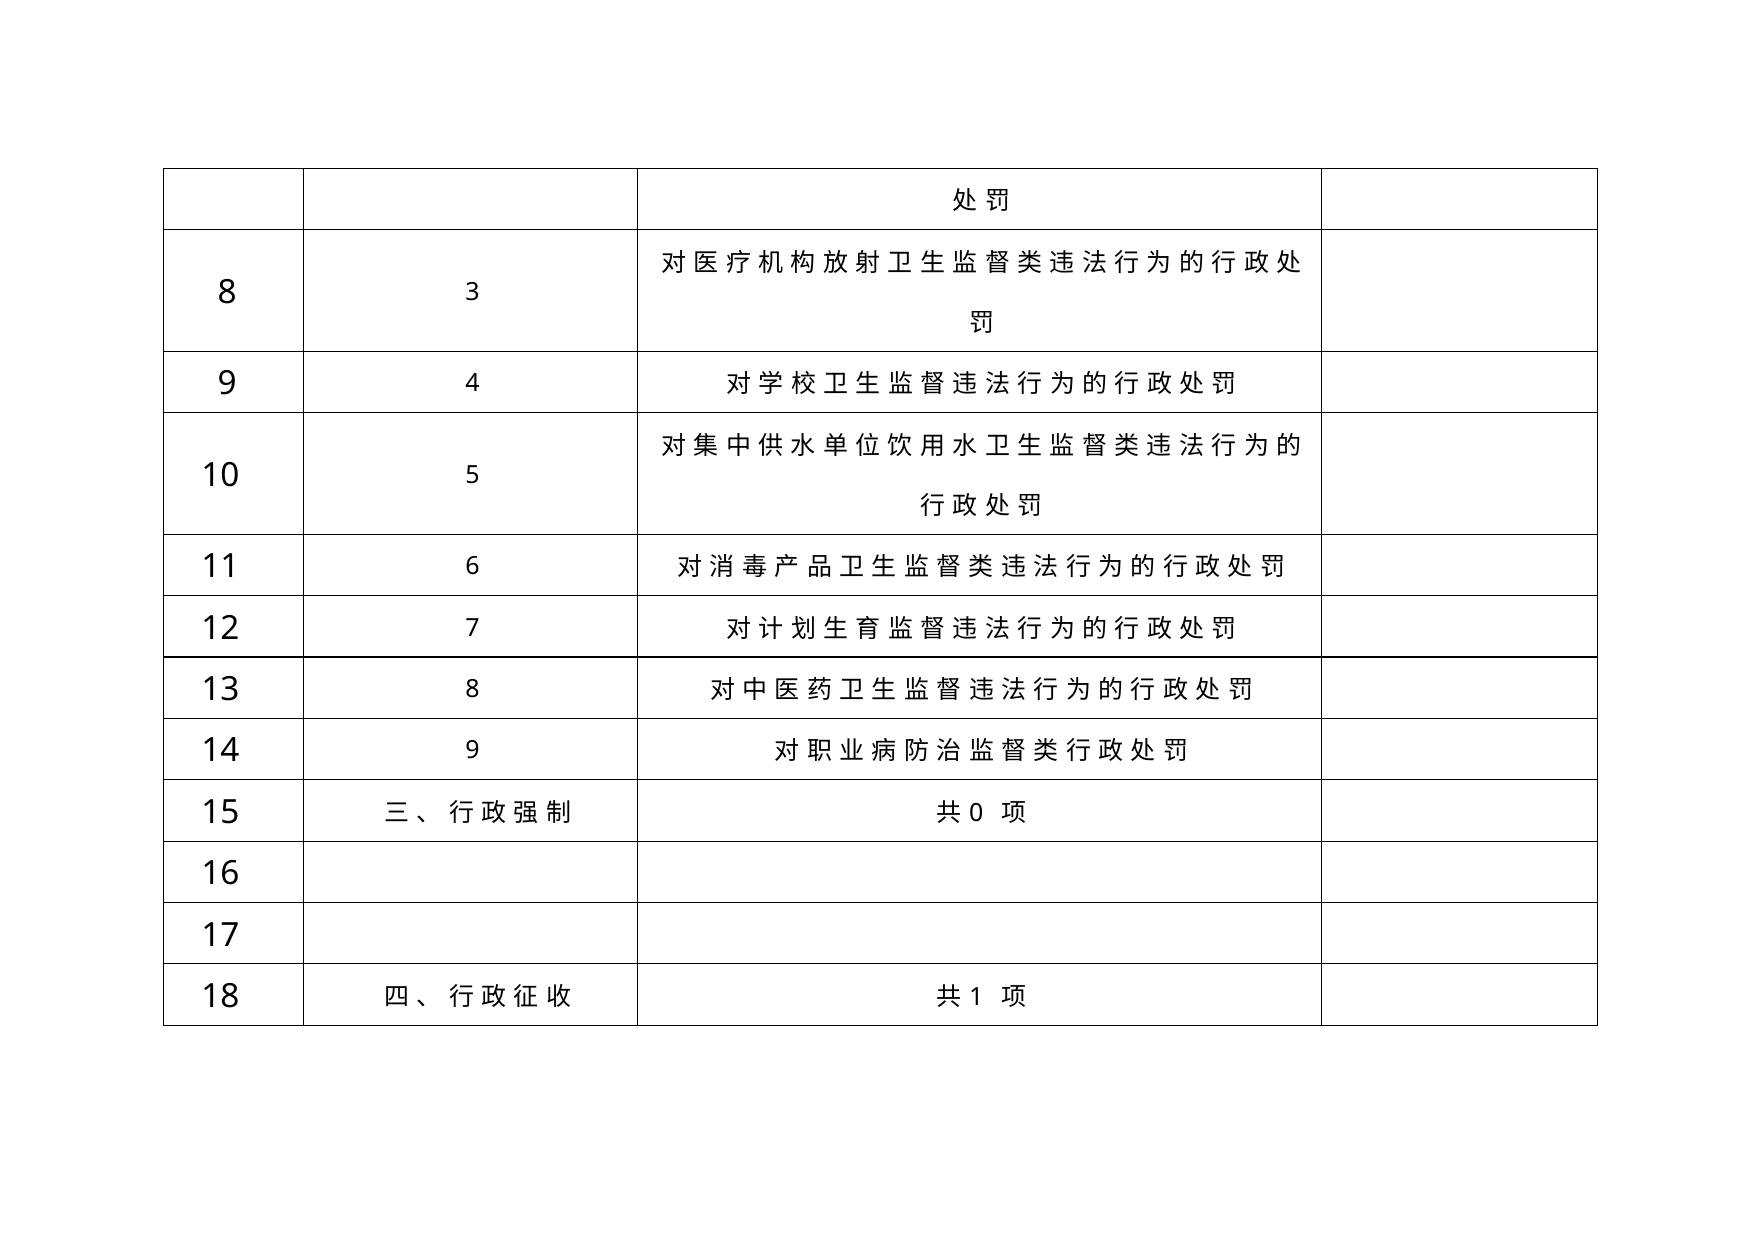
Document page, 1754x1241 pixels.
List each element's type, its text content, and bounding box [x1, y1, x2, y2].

table_cell 共1项 [638, 964, 1321, 1024]
table_cell 16 [164, 842, 303, 902]
table_cell 12 [164, 596, 303, 656]
table_cell [1322, 842, 1597, 902]
table_cell 14 [164, 719, 303, 779]
table_cell 对学校卫生监督违法行为的行政处罚 [638, 352, 1321, 412]
table_cell [1322, 230, 1597, 351]
table_cell [1322, 413, 1597, 534]
table_cell [638, 842, 1321, 902]
table_cell 11 [164, 535, 303, 595]
table_cell 5 [304, 413, 637, 534]
table_cell 四、行政征收 [304, 964, 637, 1024]
table_cell 10 [164, 413, 303, 534]
table_cell 共0项 [638, 780, 1321, 841]
table_cell 9 [304, 719, 637, 779]
table_cell [1322, 780, 1597, 841]
table_cell [1322, 903, 1597, 963]
table_cell 7 [164, 169, 303, 229]
table_cell 对集中供水单位饮用水卫生监督类违法行为的行政处罚 [638, 413, 1321, 534]
table_cell 4 [304, 352, 637, 412]
table_cell 13 [164, 658, 303, 718]
table_cell 对消毒产品卫生监督类违法行为的行政处罚 [638, 535, 1321, 595]
table_cell 对医疗机构放射卫生监督类违法行为的行政处罚 [638, 230, 1321, 351]
table_cell 对职业病防治监督类行政处罚 [638, 719, 1321, 779]
table_cell [1322, 964, 1597, 1024]
table_cell 8 [164, 230, 303, 351]
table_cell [638, 169, 1321, 229]
table_cell 9 [164, 352, 303, 412]
table_cell [1322, 658, 1597, 718]
table_cell 对中医药卫生监督违法行为的行政处罚 [638, 658, 1321, 718]
table_cell 8 [304, 658, 637, 718]
table_cell 17 [164, 903, 303, 963]
table_cell [1322, 596, 1597, 656]
table_cell 三、行政强制 [304, 780, 637, 841]
table_cell 6 [304, 535, 637, 595]
table_cell 3 [304, 230, 637, 351]
table_cell [638, 903, 1321, 963]
table_cell 15 [164, 780, 303, 841]
table_cell [304, 842, 637, 902]
table_cell [1322, 535, 1597, 595]
table_cell [1322, 352, 1597, 412]
table_cell 7 [304, 596, 637, 656]
table_cell [1322, 719, 1597, 779]
table_cell 2 [304, 169, 637, 229]
table_cell 对计划生育监督违法行为的行政处罚 [638, 596, 1321, 656]
table_cell [304, 903, 637, 963]
table_cell [1322, 169, 1597, 229]
table_cell 18 [164, 964, 303, 1024]
